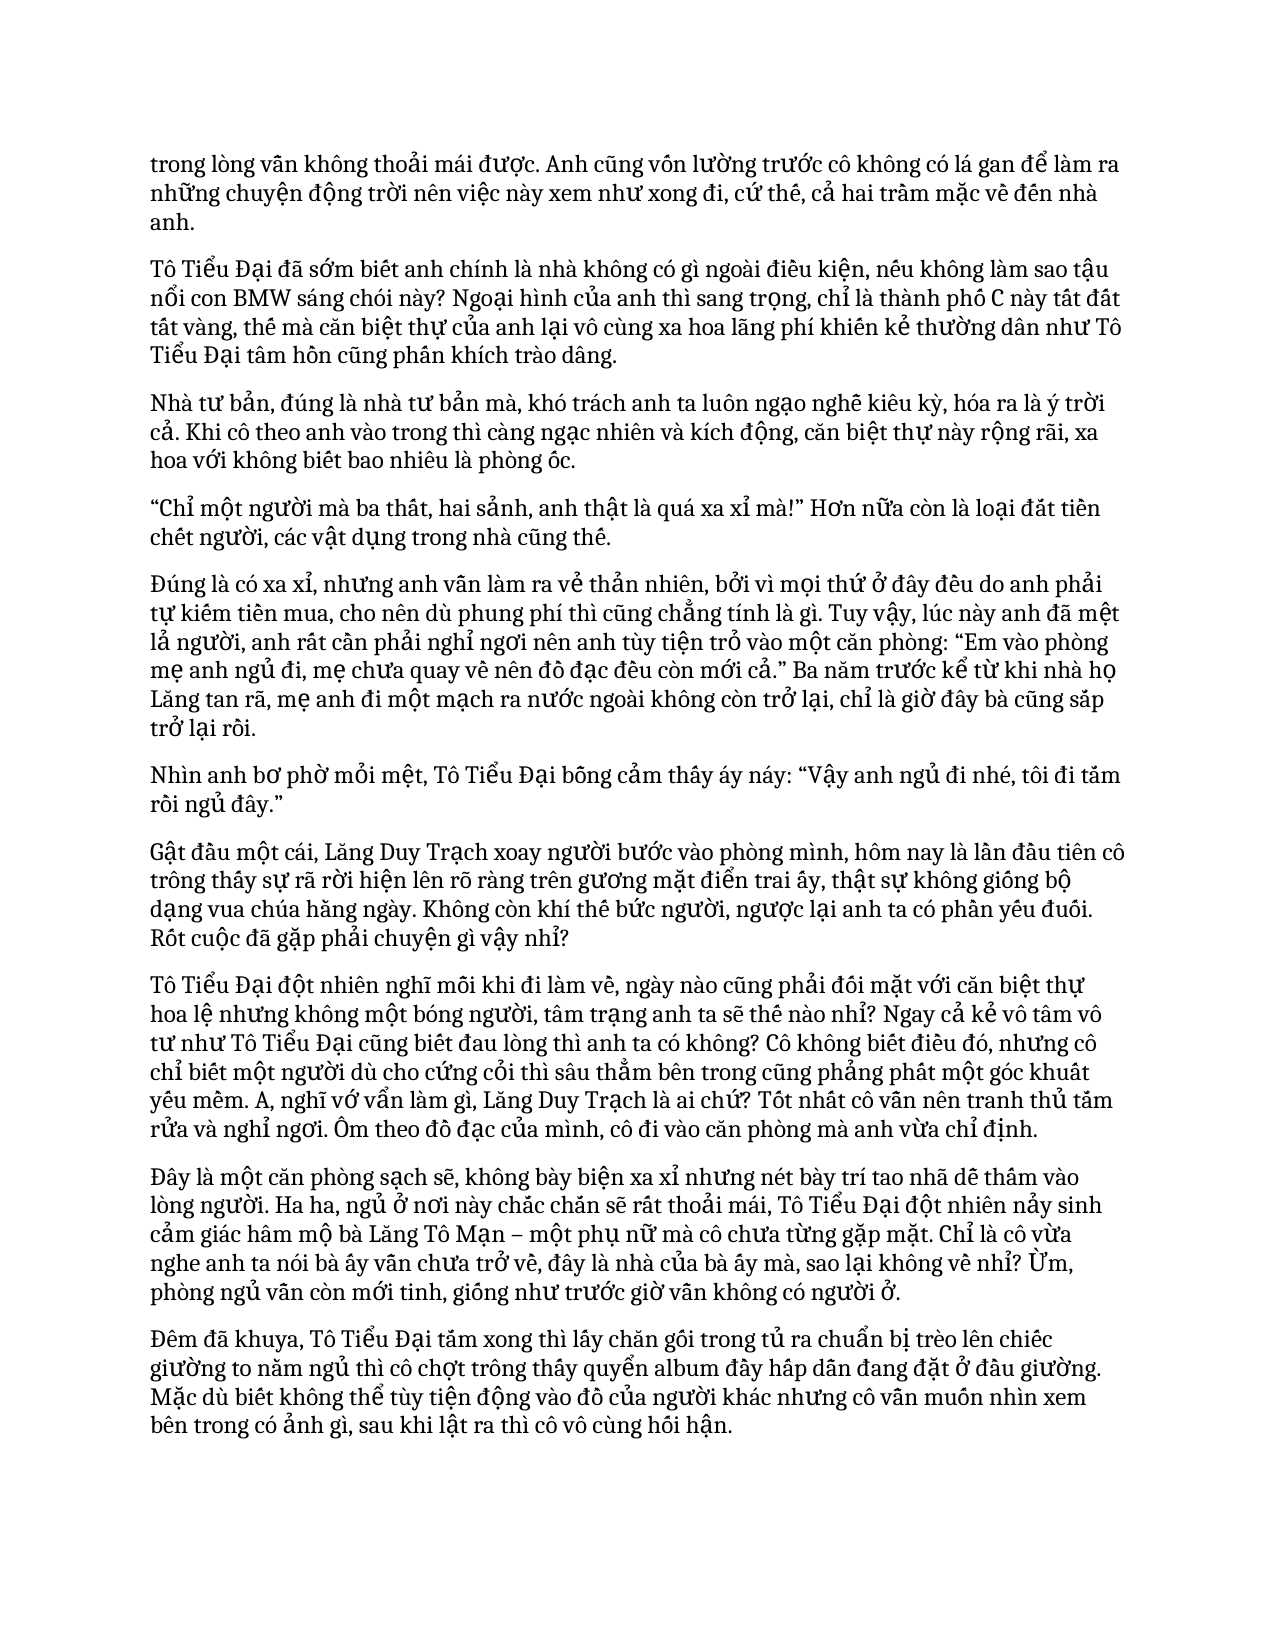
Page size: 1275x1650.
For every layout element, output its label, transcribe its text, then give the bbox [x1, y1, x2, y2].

text “Chỉ một người mà ba thất, hai sảnh, anh thật là quá xa xỉ mà!” Hơn nữa còn là loại đắt tiền chết người, các vật dụng trong nhà cũng thế. [150, 494, 1125, 551]
text Tô Tiểu Đại đã sớm biết anh chính là nhà không có gì ngoài điều kiện, nếu không làm sao tậu nổi con BMW sáng chói này? Ngoại hình của anh thì sang trọng, chỉ là thành phố C này tất đất tất vàng, thế mà căn biệt thự của anh lại vô cùng xa hoa lãng phí khiến kẻ thường dân như Tô Tiểu Đại tâm hồn cũng phấn khích trào dâng. [150, 255, 1125, 370]
text Gật đầu một cái, Lăng Duy Trạch xoay người bước vào phòng mình, hôm nay là lần đầu tiên cô trông thấy sự rã rời hiện lên rõ ràng trên gương mặt điển trai ấy, thật sự không giống bộ dạng vua chúa hằng ngày. Không còn khí thế bức người, ngược lại anh ta có phần yếu đuối. Rốt cuộc đã gặp phải chuyện gì vậy nhỉ? [150, 837, 1125, 952]
text Nhà tư bản, đúng là nhà tư bản mà, khó trách anh ta luôn ngạo nghễ kiêu kỳ, hóa ra là ý trời cả. Khi cô theo anh vào trong thì càng ngạc nhiên và kích động, căn biệt thự này rộng rãi, xa hoa với không biết bao nhiêu là phòng ốc. [150, 389, 1125, 475]
text Nhìn anh bơ phờ mỏi mệt, Tô Tiểu Đại bỗng cảm thấy áy náy: “Vậy anh ngủ đi nhé, tôi đi tắm rồi ngủ đây.” [150, 761, 1125, 819]
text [150, 150, 1125, 236]
text Đây là một căn phòng sạch sẽ, không bày biện xa xỉ nhưng nét bày trí tao nhã dễ thấm vào lòng người. Ha ha, ngủ ở nơi này chắc chắn sẽ rất thoải mái, Tô Tiểu Đại đột nhiên nảy sinh cảm giác hâm mộ bà Lăng Tô Mạn – một phụ nữ mà cô chưa từng gặp mặt. Chỉ là cô vừa nghe anh ta nói bà ấy vẫn chưa trở về, đây là nhà của bà ấy mà, sao lại không về nhỉ? Ừm, phòng ngủ vẫn còn mới tinh, giống như trước giờ vẫn không có người ở. [150, 1162, 1125, 1306]
text Đúng là có xa xỉ, nhưng anh vẫn làm ra vẻ thản nhiên, bởi vì mọi thứ ở đây đều do anh phải tự kiếm tiền mua, cho nên dù phung phí thì cũng chẳng tính là gì. Tuy vậy, lúc này anh đã mệt lả người, anh rất cần phải nghỉ ngơi nên anh tùy tiện trỏ vào một căn phòng: “Em vào phòng mẹ anh ngủ đi, mẹ chưa quay về nên đồ đạc đều còn mới cả.” Ba năm trước kể từ khi nhà họ Lăng tan rã, mẹ anh đi một mạch ra nước ngoài không còn trở lại, chỉ là giờ đây bà cũng sắp trở lại rồi. [150, 570, 1125, 742]
text Tô Tiểu Đại đột nhiên nghĩ mỗi khi đi làm về, ngày nào cũng phải đối mặt với căn biệt thự hoa lệ nhưng không một bóng người, tâm trạng anh ta sẽ thế nào nhỉ? Ngay cả kẻ vô tâm vô tư như Tô Tiểu Đại cũng biết đau lòng thì anh ta có không? Cô không biết điều đó, nhưng cô chỉ biết một người dù cho cứng cỏi thì sâu thẳm bên trong cũng phảng phất một góc khuất yếu mềm. A, nghĩ vớ vẩn làm gì, Lăng Duy Trạch là ai chứ? Tốt nhất cô vẫn nên tranh thủ tắm rửa và nghỉ ngơi. Ôm theo đồ đạc của mình, cô đi vào căn phòng mà anh vừa chỉ định. [150, 971, 1125, 1144]
text Đêm đã khuya, Tô Tiểu Đại tắm xong thì lấy chăn gối trong tủ ra chuẩn bị trèo lên chiếc giường to nằm ngủ thì cô chợt trông thấy quyển album đầy hấp dẫn đang đặt ở đầu giường. Mặc dù biết không thể tùy tiện động vào đồ của người khác nhưng cô vẫn muốn nhìn xem bên trong có ảnh gì, sau khi lật ra thì cô vô cùng hối hận. [150, 1325, 1125, 1440]
